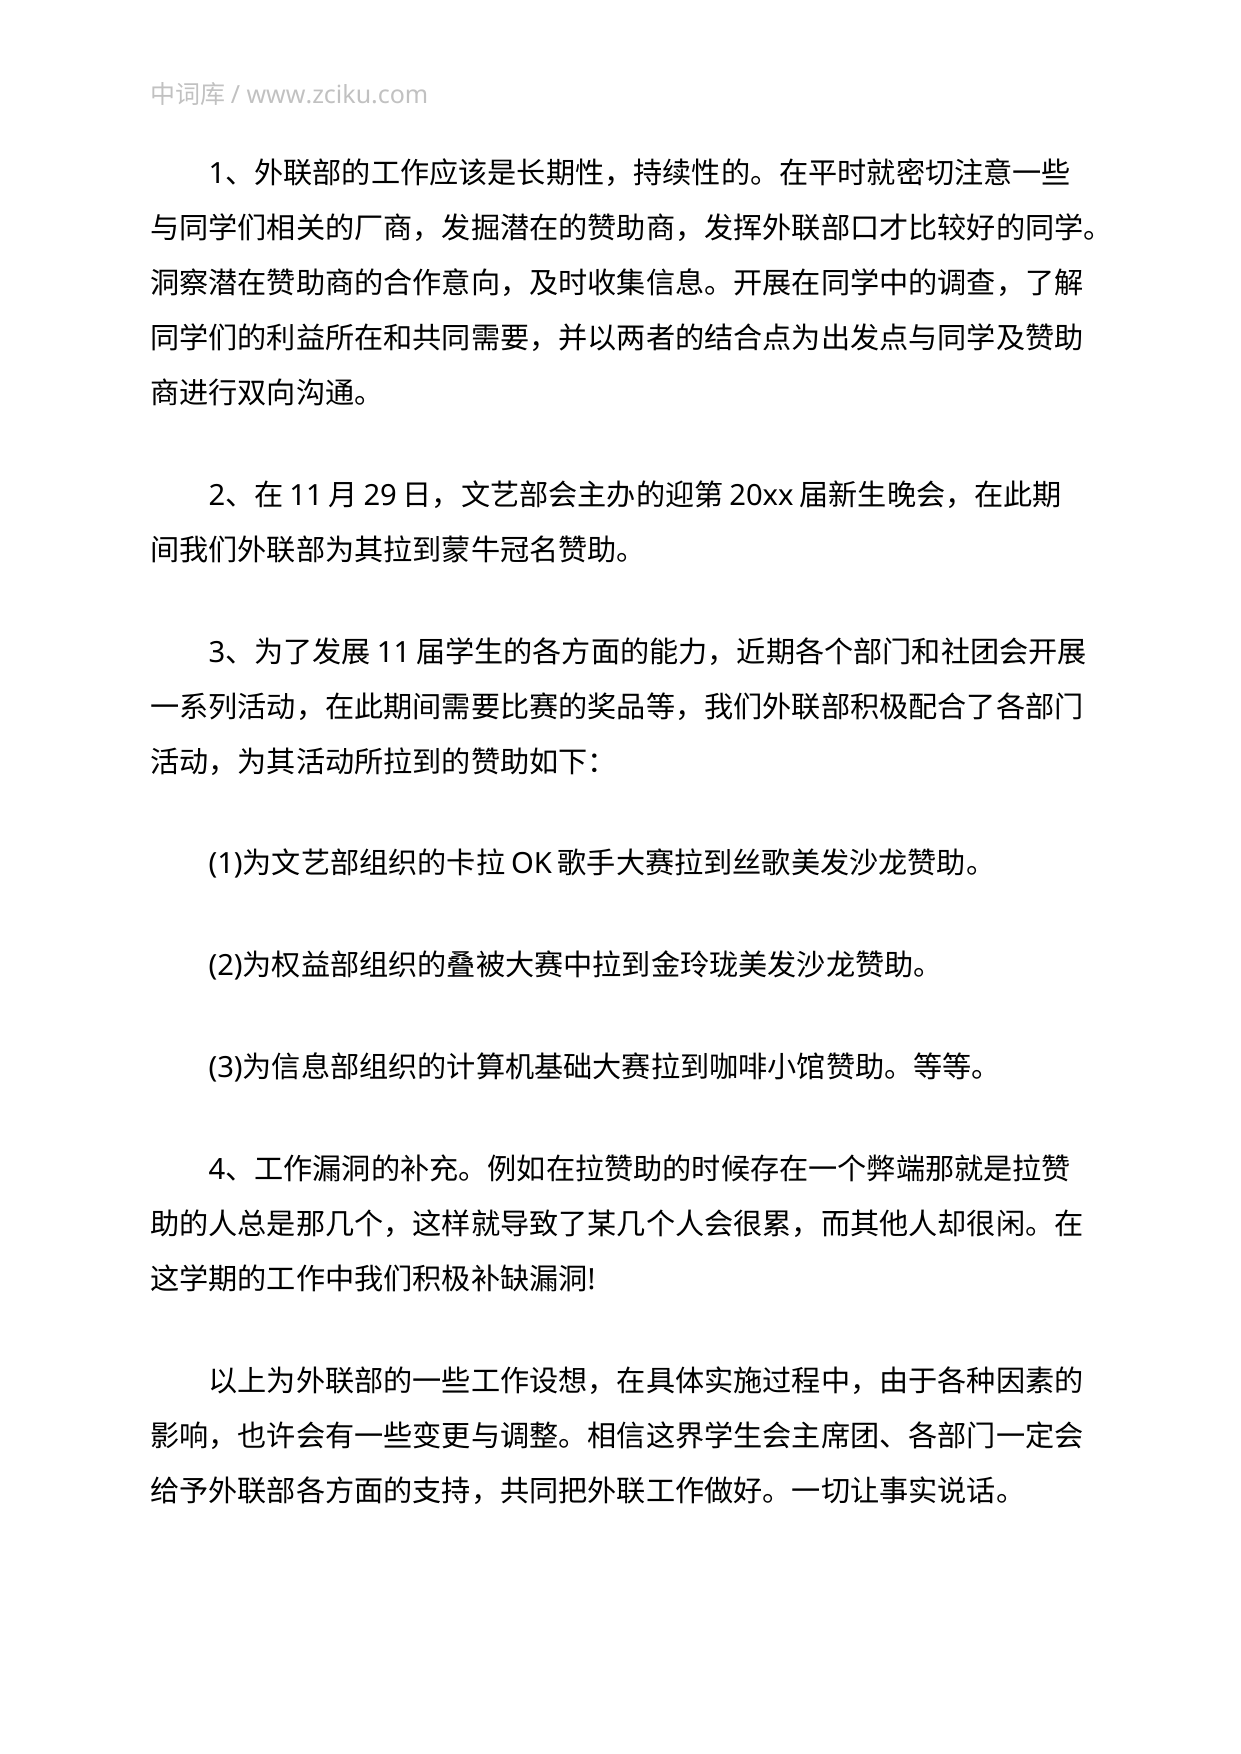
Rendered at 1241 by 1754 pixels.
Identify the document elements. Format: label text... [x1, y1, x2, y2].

text (1)为文艺部组织的卡拉OK歌手大赛拉到丝歌美发沙龙赞助。 [150, 840, 1090, 882]
text 1、外联部的工作应该是长期性，持续性的。在平时就密切注意一些与同学们相关的厂商，发掘潜在的赞助商，发挥外联部口才比较好的同学。洞察潜在赞助商的合作意向，及时收集信息。开展在同学中的调查，了解同学们的利益所在和共同需要，并以两者的结合点为出发点与同学及赞助商进行双向沟通。 [150, 150, 1090, 412]
text 4、工作漏洞的补充。例如在拉赞助的时候存在一个弊端那就是拉赞助的人总是那几个，这样就导致了某几个人会很累，而其他人却很闲。在这学期的工作中我们积极补缺漏洞! [150, 1146, 1090, 1298]
text 以上为外联部的一些工作设想，在具体实施过程中，由于各种因素的影响，也许会有一些变更与调整。相信这界学生会主席团、各部门一定会给予外联部各方面的支持，共同把外联工作做好。一切让事实说话。 [150, 1358, 1090, 1510]
text (2)为权益部组织的叠被大赛中拉到金玲珑美发沙龙赞助。 [150, 942, 1090, 984]
text 3、为了发展11届学生的各方面的能力，近期各个部门和社团会开展一系列活动，在此期间需要比赛的奖品等，我们外联部积极配合了各部门活动，为其活动所拉到的赞助如下： [150, 628, 1090, 780]
text (3)为信息部组织的计算机基础大赛拉到咖啡小馆赞助。等等。 [150, 1044, 1090, 1086]
text 2、在11月29日，文艺部会主办的迎第20xx届新生晚会，在此期间我们外联部为其拉到蒙牛冠名赞助。 [150, 471, 1090, 569]
